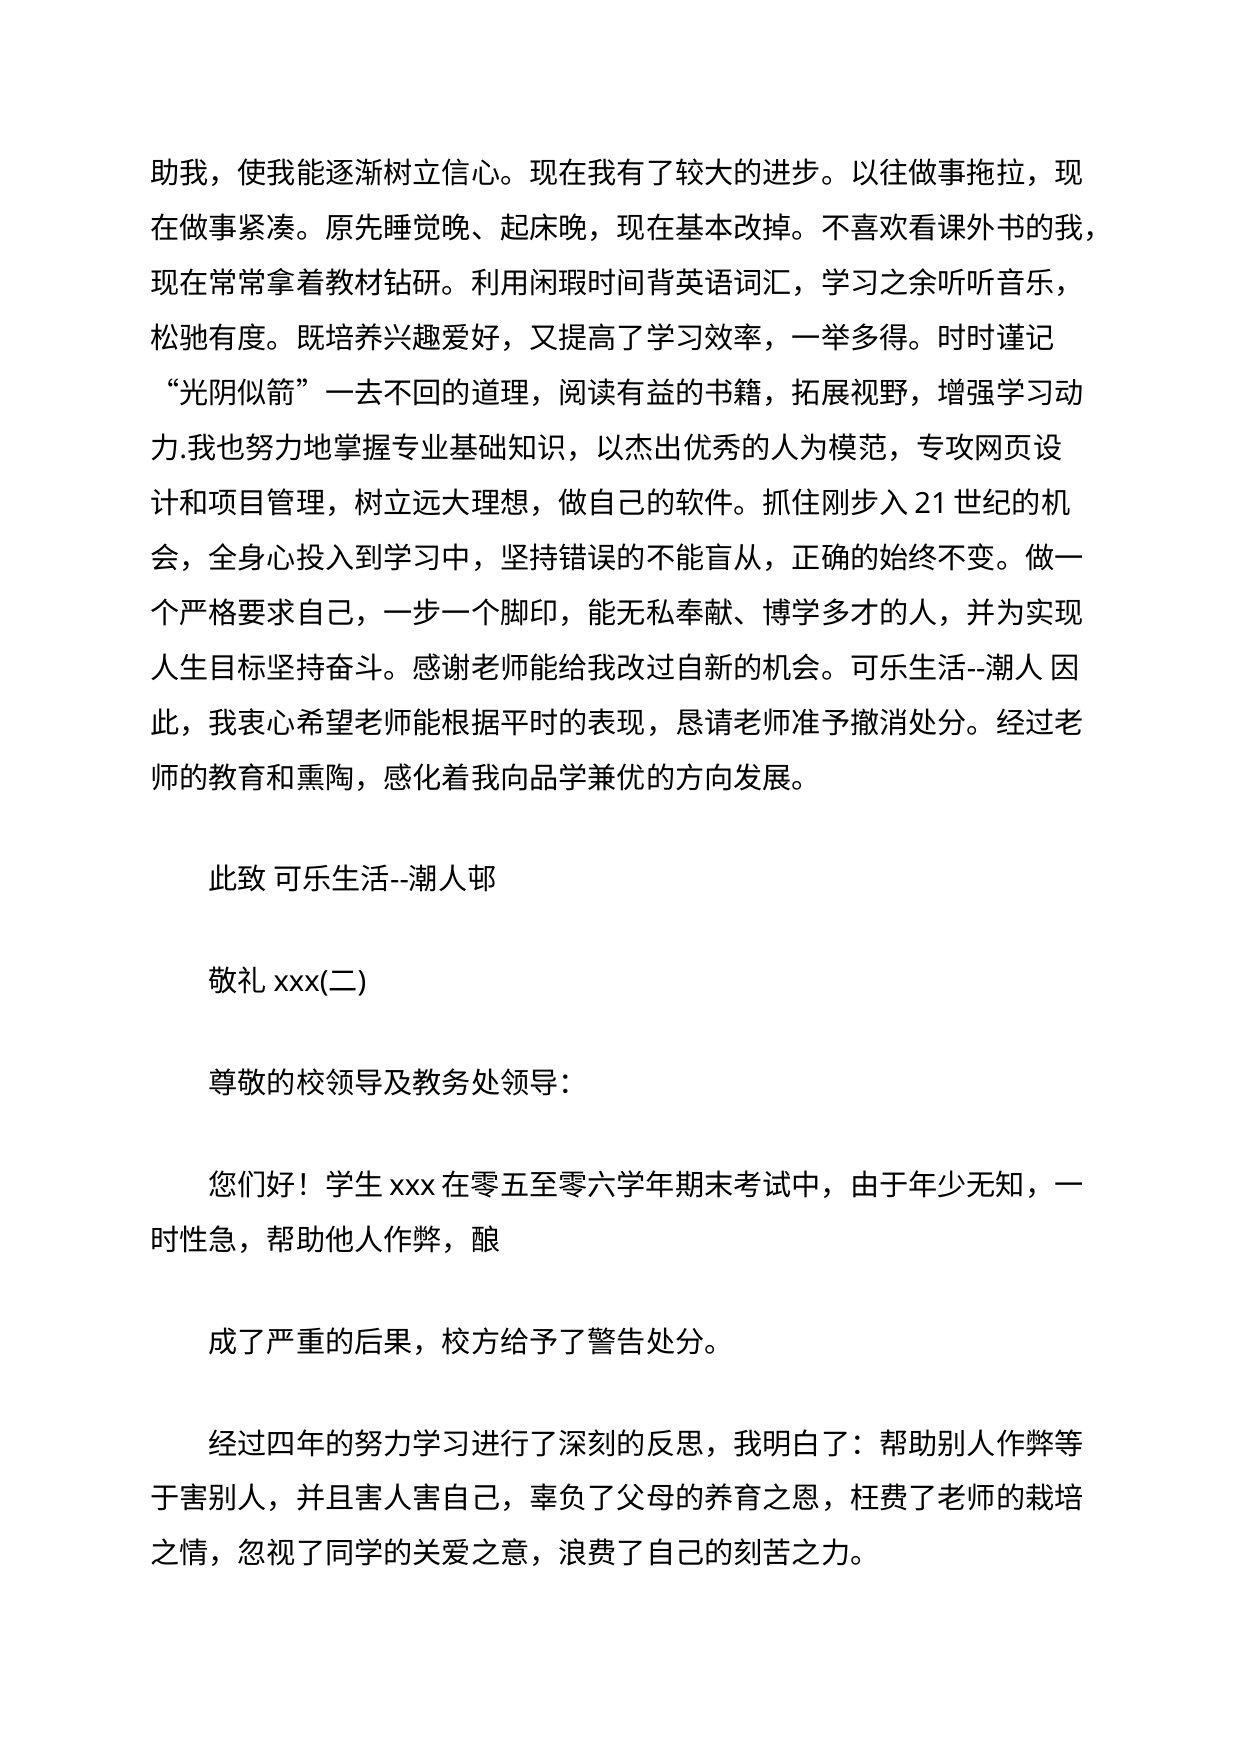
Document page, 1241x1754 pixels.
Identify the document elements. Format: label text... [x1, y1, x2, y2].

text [150, 150, 1090, 796]
text 经过四年的努力学习进行了深刻的反思，我明白了：帮助别人作弊等于害别人，并且害人害自己，辜负了父母的养育之恩，枉费了老师的栽培之情，忽视了同学的关爱之意，浪费了自己的刻苦之力。 [150, 1420, 1090, 1572]
text 尊敬的校领导及教务处领导： [150, 1060, 1090, 1102]
text 此致 可乐生活--潮人邨 [150, 856, 1090, 898]
text 成了严重的后果，校方给予了警告处分。 [150, 1318, 1090, 1361]
text 您们好！学生xxx在零五至零六学年期末考试中，由于年少无知，一时性急，帮助他人作弊，酿 [150, 1162, 1090, 1259]
text 敬礼 xxx(二) [150, 958, 1090, 1000]
